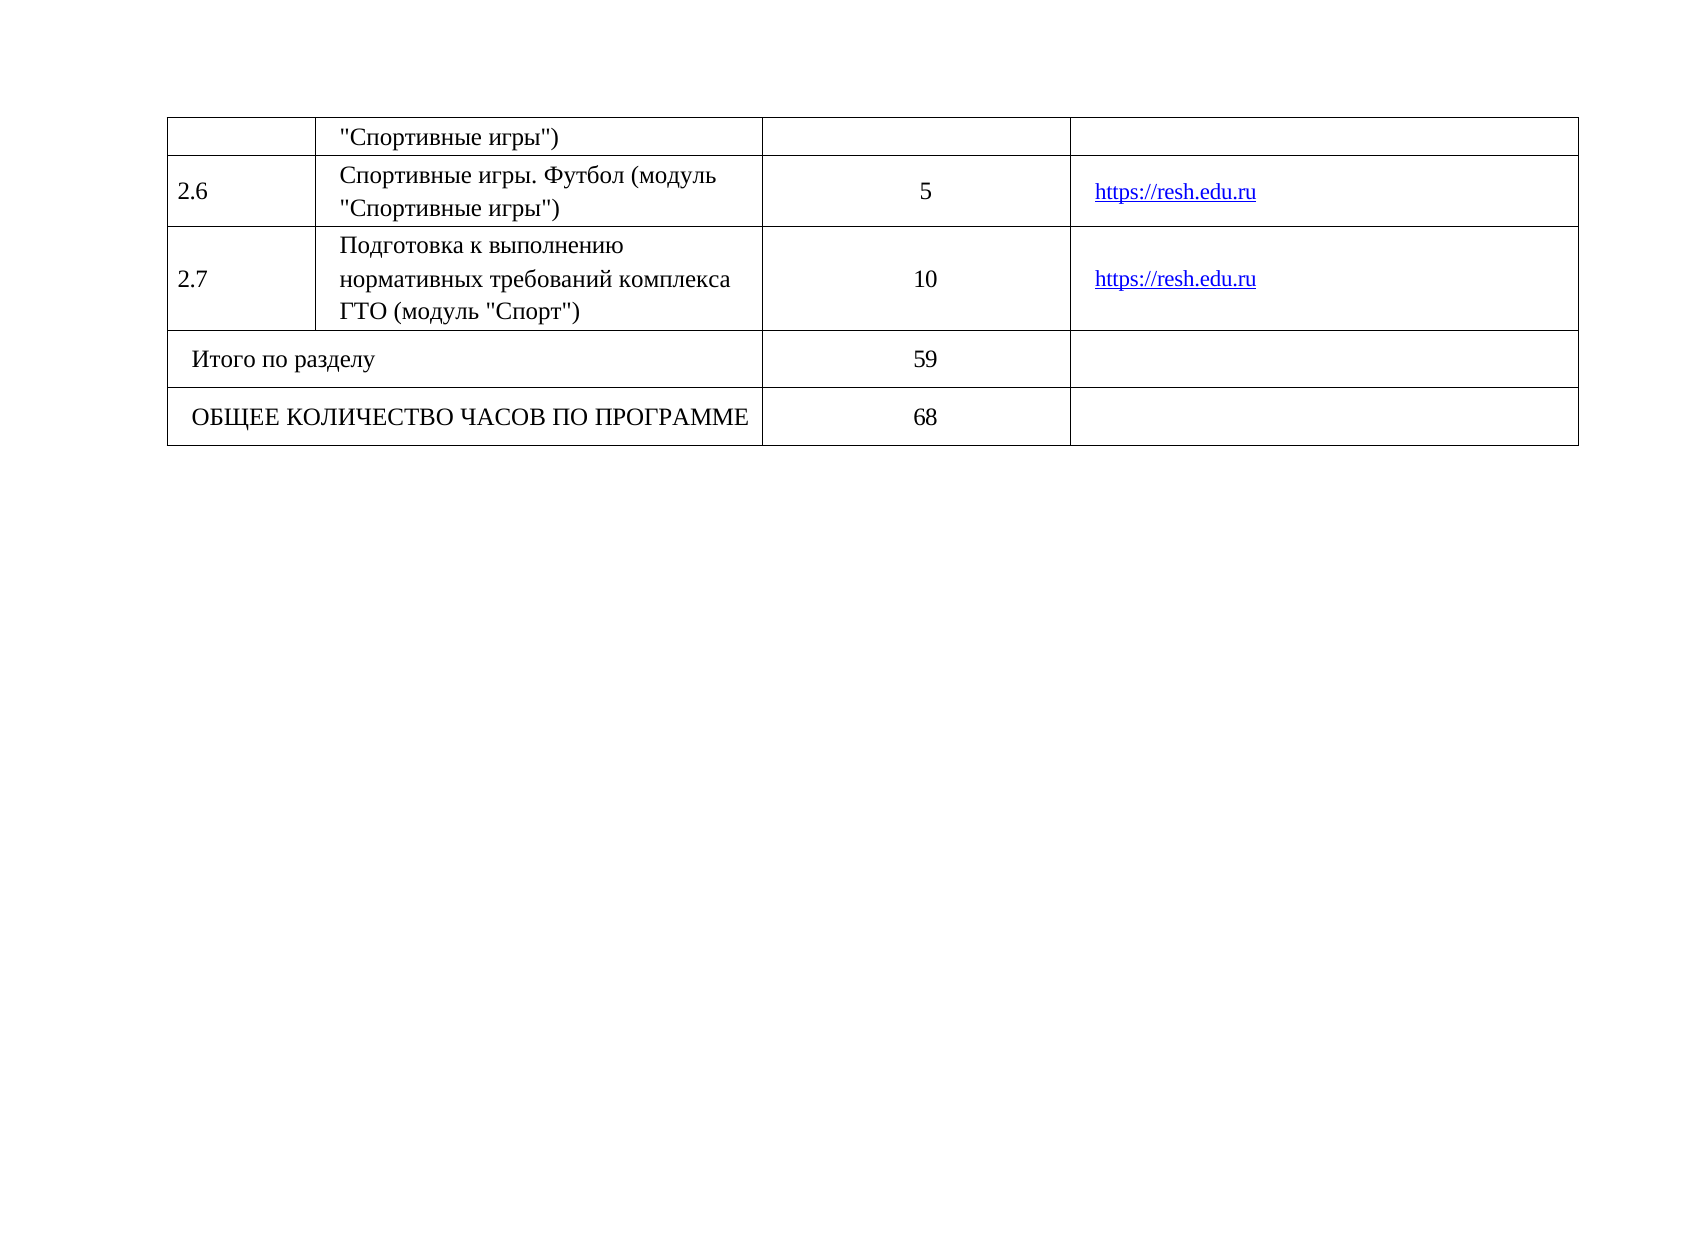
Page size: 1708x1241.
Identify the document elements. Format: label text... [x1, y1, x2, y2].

table_cell 10 [763, 227, 1070, 329]
table_cell Подготовка к выполнению нормативных требований комплекса ГТО (модуль "Спорт") [316, 227, 762, 329]
table_cell Итого по разделу [168, 331, 762, 387]
table_cell [1071, 331, 1578, 387]
table_cell https://resh.edu.ru [1071, 227, 1578, 329]
table_cell 2.6 [168, 156, 315, 226]
table_header [763, 118, 1070, 155]
table_cell Спортивные игры. Футбол (модуль "Спортивные игры") [316, 156, 762, 226]
table_header "Спортивные игры") [316, 118, 762, 155]
table_cell 59 [763, 331, 1070, 387]
table_cell 5 [763, 156, 1070, 226]
table_cell ОБЩЕЕ КОЛИЧЕСТВО ЧАСОВ ПО ПРОГРАММЕ [168, 388, 762, 444]
table_cell https://resh.edu.ru [1071, 156, 1578, 226]
table_cell 68 [763, 388, 1070, 444]
table_header [1071, 118, 1578, 155]
table_header [168, 118, 315, 155]
table_cell 2.7 [168, 227, 315, 329]
table_cell [1071, 388, 1578, 444]
